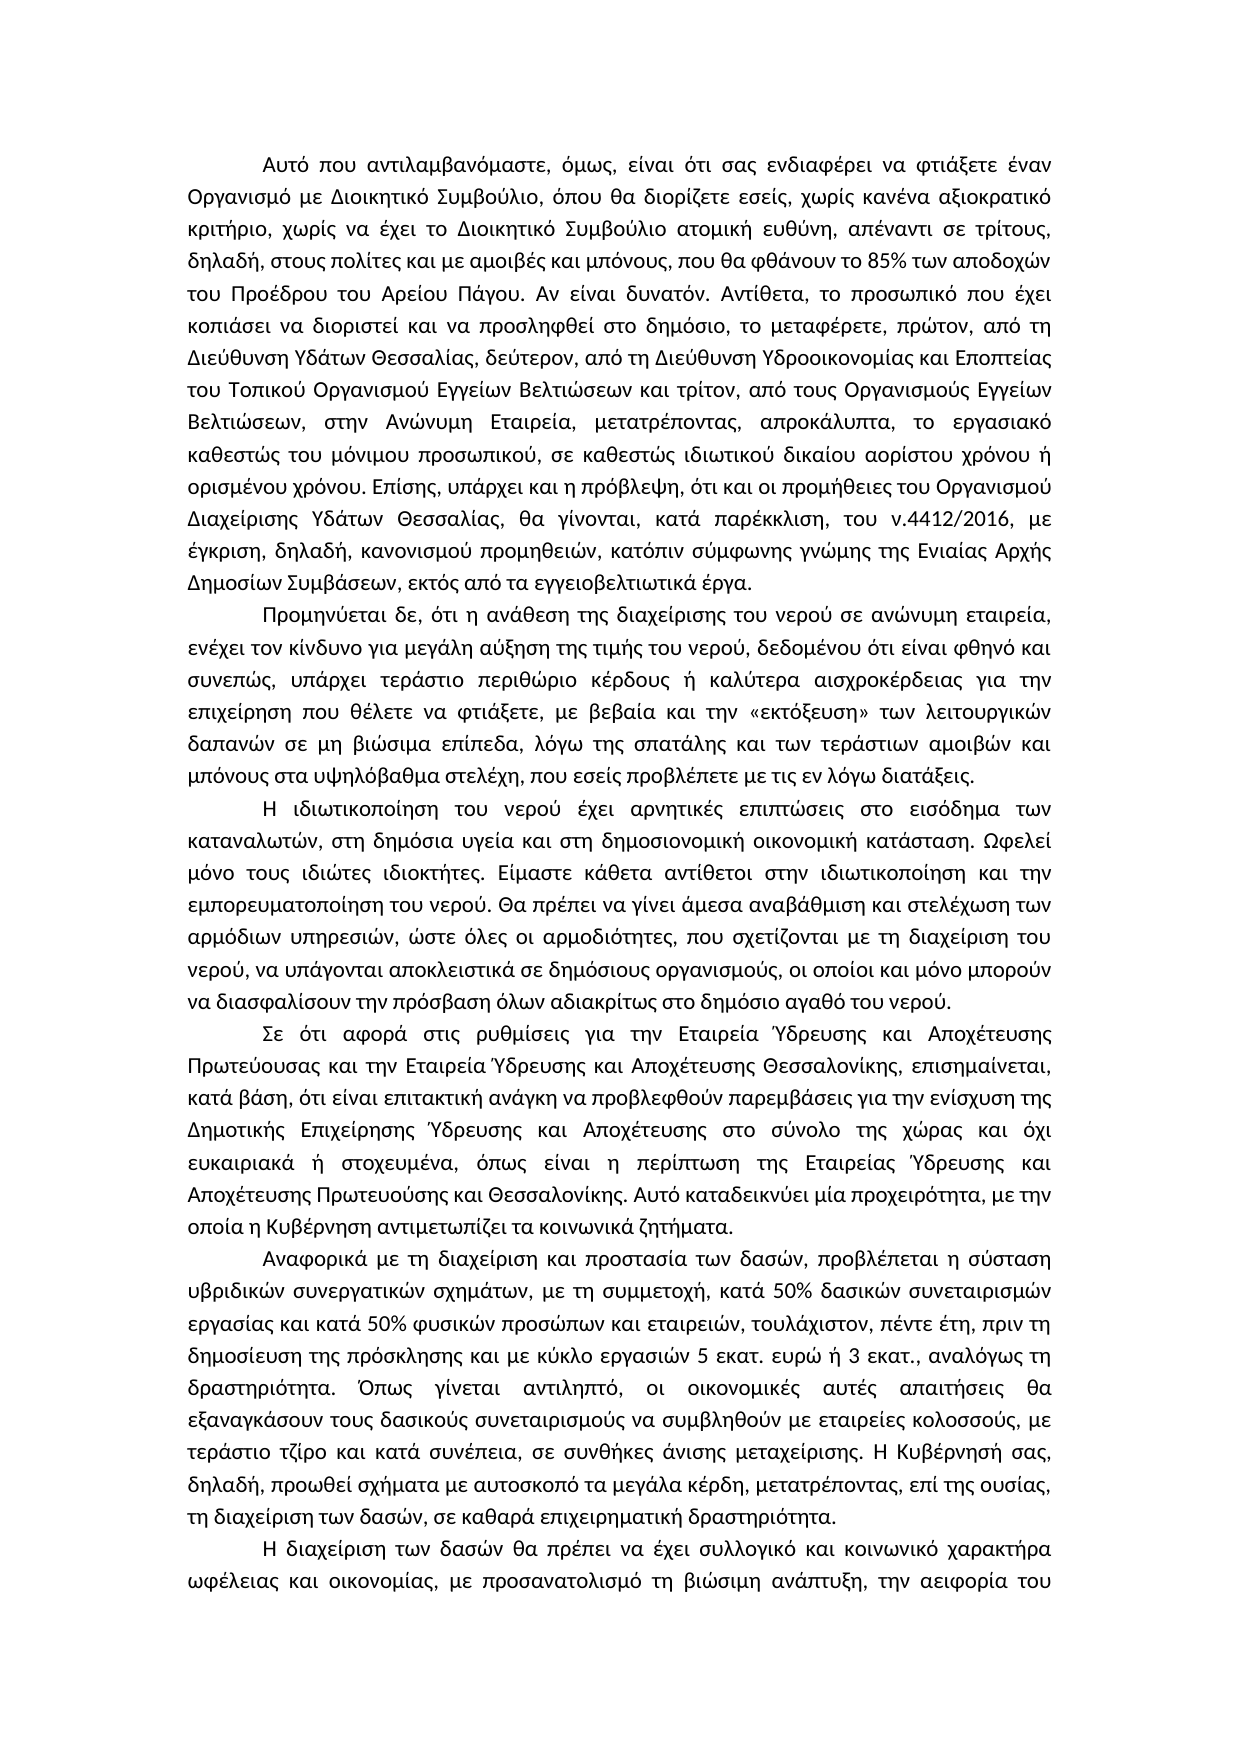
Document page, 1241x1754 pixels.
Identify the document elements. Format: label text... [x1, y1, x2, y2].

text Η ιδιωτικοποίηση του νερού έχει αρνητικές επιπτώσεις στο εισόδημα των καταναλωτών, στη δημόσια υγεία και στη δημοσιονομική οικονομική κατάσταση. Ωφελεί μόνο τους ιδιώτες ιδιοκτήτες. Είμαστε κάθετα αντίθετοι στην ιδιωτικοποίηση και την εμπορευματοποίηση του νερού. Θα πρέπει να γίνει άμεσα αναβάθμιση και στελέχωση των αρμόδιων υπηρεσιών, ώστε όλες οι αρμοδιότητες, που σχετίζονται με τη διαχείριση του νερού, να υπάγονται αποκλειστικά σε δημόσιους οργανισμούς, οι οποίοι και μόνο μπορούν να διασφαλίσουν την πρόσβαση όλων αδιακρίτως στο δημόσιο αγαθό του νερού. [187, 794, 1053, 1015]
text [187, 1534, 1053, 1594]
text Αυτό που αντιλαμβανόμαστε, όμως, είναι ότι σας ενδιαφέρει να φτιάξετε έναν Οργανισμό με Διοικητικό Συμβούλιο, όπου θα διορίζετε εσείς, χωρίς κανένα αξιοκρατικό κριτήριο, χωρίς να έχει το Διοικητικό Συμβούλιο ατομική ευθύνη, απέναντι σε τρίτους, δηλαδή, στους πολίτες και με αμοιβές και μπόνους, που θα φθάνουν το 85% των αποδοχών του Προέδρου του Αρείου Πάγου. Αν είναι δυνατόν. Αντίθετα, το προσωπικό που έχει κοπιάσει να διοριστεί και να προσληφθεί στο δημόσιο, το μεταφέρετε, πρώτον, από τη Διεύθυνση Υδάτων Θεσσαλίας, δεύτερον, από τη Διεύθυνση Υδροοικονομίας και Εποπτείας του Τοπικού Οργανισμού Εγγείων Βελτιώσεων και τρίτον, από τους Οργανισμούς Εγγείων Βελτιώσεων, στην Ανώνυμη Εταιρεία, μετατρέποντας, απροκάλυπτα, το εργασιακό καθεστώς του μόνιμου προσωπικού, σε καθεστώς ιδιωτικού δικαίου αορίστου χρόνου ή ορισμένου χρόνου. Επίσης, υπάρχει και η πρόβλεψη, ότι και οι προμήθειες του Οργανισμού Διαχείρισης Υδάτων Θεσσαλίας, θα γίνονται, κατά παρέκκλιση, του ν.4412/2016, με έγκριση, δηλαδή, κανονισμού προμηθειών, κατόπιν σύμφωνης γνώμης της Ενιαίας Αρχής Δημοσίων Συμβάσεων, εκτός από τα εγγειοβελτιωτικά έργα. [187, 150, 1053, 596]
text Προμηνύεται δε, ότι η ανάθεση της διαχείρισης του νερού σε ανώνυμη εταιρεία, ενέχει τον κίνδυνο για μεγάλη αύξηση της τιμής του νερού, δεδομένου ότι είναι φθηνό και συνεπώς, υπάρχει τεράστιο περιθώριο κέρδους ή καλύτερα αισχροκέρδειας για την επιχείρηση που θέλετε να φτιάξετε, με βεβαία και την «εκτόξευση» των λειτουργικών δαπανών σε μη βιώσιμα επίπεδα, λόγω της σπατάλης και των τεράστιων αμοιβών και μπόνους στα υψηλόβαθμα στελέχη, που εσείς προβλέπετε με τις εν λόγω διατάξεις. [187, 601, 1053, 789]
text Αναφορικά με τη διαχείριση και προστασία των δασών, προβλέπεται η σύσταση υβριδικών συνεργατικών σχημάτων, με τη συμμετοχή, κατά 50% δασικών συνεταιρισμών εργασίας και κατά 50% φυσικών προσώπων και εταιρειών, τουλάχιστον, πέντε έτη, πριν τη δημοσίευση της πρόσκλησης και με κύκλο εργασιών 5 εκατ. ευρώ ή 3 εκατ., αναλόγως τη δραστηριότητα. Όπως γίνεται αντιληπτό, οι οικονομικές αυτές απαιτήσεις θα εξαναγκάσουν τους δασικούς συνεταιρισμούς να συμβληθούν με εταιρείες κολοσσούς, με τεράστιο τζίρο και κατά συνέπεια, σε συνθήκες άνισης μεταχείρισης. Η Κυβέρνησή σας, δηλαδή, προωθεί σχήματα με αυτοσκοπό τα μεγάλα κέρδη, μετατρέποντας, επί της ουσίας, τη διαχείριση των δασών, σε καθαρά επιχειρηματική δραστηριότητα. [187, 1244, 1053, 1530]
text Σε ότι αφορά στις ρυθμίσεις για την Εταιρεία Ύδρευσης και Αποχέτευσης Πρωτεύουσας και την Εταιρεία Ύδρευσης και Αποχέτευσης Θεσσαλονίκης, επισημαίνεται, κατά βάση, ότι είναι επιτακτική ανάγκη να προβλεφθούν παρεμβάσεις για την ενίσχυση της Δημοτικής Επιχείρησης Ύδρευσης και Αποχέτευσης στο σύνολο της χώρας και όχι ευκαιριακά ή στοχευμένα, όπως είναι η περίπτωση της Εταιρείας Ύδρευσης και Αποχέτευσης Πρωτευούσης και Θεσσαλονίκης. Αυτό καταδεικνύει μία προχειρότητα, με την οποία η Κυβέρνηση αντιμετωπίζει τα κοινωνικά ζητήματα. [187, 1019, 1053, 1240]
